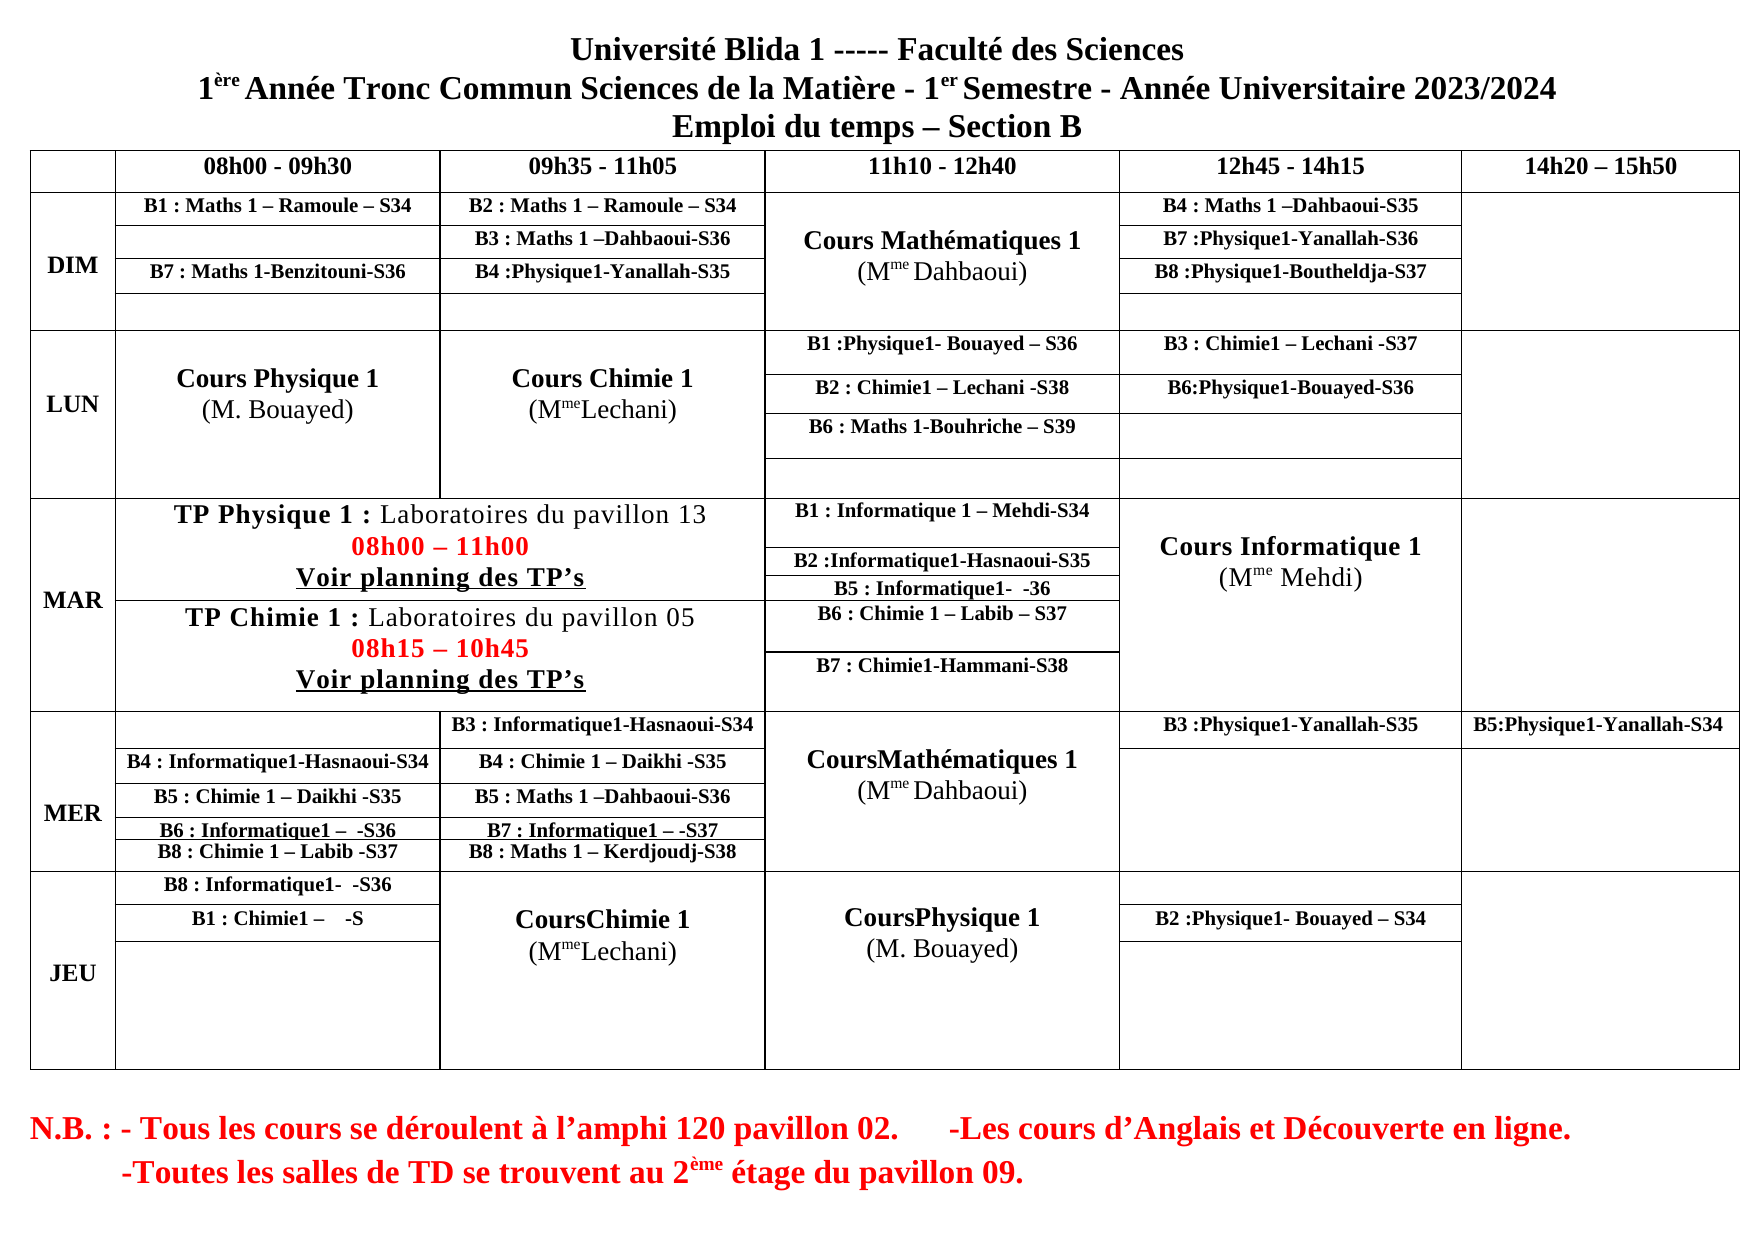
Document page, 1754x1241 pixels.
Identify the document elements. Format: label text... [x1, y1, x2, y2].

text 1ère Année Tronc Commun Sciences de la Matière - 1er Semestre - Année Universitaire 2023/2024 [29, 68, 1724, 106]
table_cell B5 : Informatique1- -36 [766, 576, 1119, 600]
table_cell B1 : Maths 1 – Ramoule – S34 [116, 193, 439, 225]
table_cell B8 : Maths 1 – Kerdjoudj-S38 [441, 840, 764, 871]
table_cell B8 : Chimie 1 – Labib -S37 [116, 840, 439, 871]
table_cell Cours Physique 1 (M. Bouayed) [116, 331, 439, 497]
table_cell B5 : Maths 1 –Dahbaoui-S36 [441, 784, 764, 817]
table_cell MER [31, 712, 115, 871]
table_cell [116, 294, 439, 330]
table_cell B6 : Maths 1-Bouhriche – S39 [766, 414, 1119, 458]
table_cell [1120, 294, 1461, 330]
table_cell [1120, 872, 1461, 904]
table_header 11h10 - 12h40 [766, 151, 1119, 192]
table_cell B4 : Informatique1-Hasnaoui-S34 [116, 749, 439, 783]
table_header 08h00 - 09h30 [116, 151, 439, 192]
text Université Blida 1 ----- Faculté des Sciences [29, 29, 1724, 68]
table_cell [1120, 459, 1461, 497]
table_cell [1120, 942, 1461, 1069]
table_cell [116, 226, 439, 258]
table_cell JEU [31, 872, 115, 1069]
table_cell TP Physique 1 : Laboratoires du pavillon 13 08h00 – 11h00 Voir planning des TP’s [116, 499, 764, 600]
table_cell [1462, 872, 1739, 1069]
table_cell B3 :Physique1-Yanallah-S35 [1120, 712, 1461, 748]
table_cell B5 : Chimie 1 – Daikhi -S35 [116, 784, 439, 817]
table_cell LUN [31, 331, 115, 497]
table_cell B2 :Physique1- Bouayed – S34 [1120, 905, 1461, 941]
text N.B. : - Tous les cours se déroulent à l’amphi 120 pavillon 02. -Les cours d’Anglais et Découverte en ligne. [29, 1108, 1724, 1147]
table_cell [766, 459, 1119, 497]
table_cell [1462, 499, 1739, 711]
table_cell B7 : Chimie1-Hammani-S38 [766, 653, 1119, 711]
table_cell [1120, 414, 1461, 458]
table_cell B4 : Chimie 1 – Daikhi -S35 [441, 749, 764, 783]
table_cell [116, 712, 439, 748]
table_header 12h45 - 14h15 [1120, 151, 1461, 192]
table_cell B6 : Chimie 1 – Labib – S37 [766, 601, 1119, 651]
table_cell TP Chimie 1 : Laboratoires du pavillon 05 08h15 – 10h45 Voir planning des TP’s [116, 601, 764, 711]
table_cell [1462, 193, 1739, 330]
table_header 09h35 - 11h05 [441, 151, 764, 192]
table_cell Cours Chimie 1 (MmeLechani) [441, 331, 764, 497]
table_cell CoursPhysique 1 (M. Bouayed) [766, 872, 1119, 1069]
table_cell B4 : Maths 1 –Dahbaoui-S35 [1120, 193, 1461, 225]
table_cell CoursChimie 1 (MmeLechani) [441, 872, 764, 1069]
table_cell B6:Physique1-Bouayed-S36 [1120, 375, 1461, 412]
table_cell B2 : Maths 1 – Ramoule – S34 [441, 193, 764, 225]
table_header [31, 151, 115, 192]
table_cell Cours Informatique 1 (Mme Mehdi) [1120, 499, 1461, 711]
table_cell CoursMathématiques 1 (Mme Dahbaoui) [766, 712, 1119, 871]
table_cell [441, 294, 764, 330]
table_cell MAR [31, 499, 115, 711]
text -Toutes les salles de TD se trouvent au 2ème étage du pavillon 09. [29, 1152, 1724, 1191]
table_cell B2 :Informatique1-Hasnaoui-S35 [766, 548, 1119, 575]
table_cell B8 :Physique1-Boutheldja-S37 [1120, 259, 1461, 293]
table_cell B4 :Physique1-Yanallah-S35 [441, 259, 764, 293]
table_cell B1 : Informatique 1 – Mehdi-S34 [766, 499, 1119, 547]
table_header 14h20 – 15h50 [1462, 151, 1739, 192]
table_cell DIM [31, 193, 115, 330]
table_cell B7 : Maths 1-Benzitouni-S36 [116, 259, 439, 293]
table_cell B8 : Informatique1- -S36 [116, 872, 439, 904]
table_cell B7 :Physique1-Yanallah-S36 [1120, 226, 1461, 258]
table_cell [1120, 749, 1461, 871]
table_cell B7 : Informatique1 – -S37 [441, 818, 764, 838]
table_cell B1 :Physique1- Bouayed – S36 [766, 331, 1119, 374]
table_cell B3 : Informatique1-Hasnaoui-S34 [441, 712, 764, 748]
table_cell B3 : Maths 1 –Dahbaoui-S36 [441, 226, 764, 258]
table_cell [1462, 749, 1739, 871]
table_cell [116, 942, 439, 1069]
table_cell Cours Mathématiques 1 (Mme Dahbaoui) [766, 193, 1119, 330]
text Emploi du temps – Section B [29, 106, 1724, 144]
table_cell B6 : Informatique1 – -S36 [116, 818, 439, 838]
table_cell B3 : Chimie1 – Lechani -S37 [1120, 331, 1461, 374]
table_cell B2 : Chimie1 – Lechani -S38 [766, 375, 1119, 412]
table_cell [1462, 331, 1739, 497]
table_cell B1 : Chimie1 – -S [116, 905, 439, 941]
table_cell B5:Physique1-Yanallah-S34 [1462, 712, 1739, 748]
